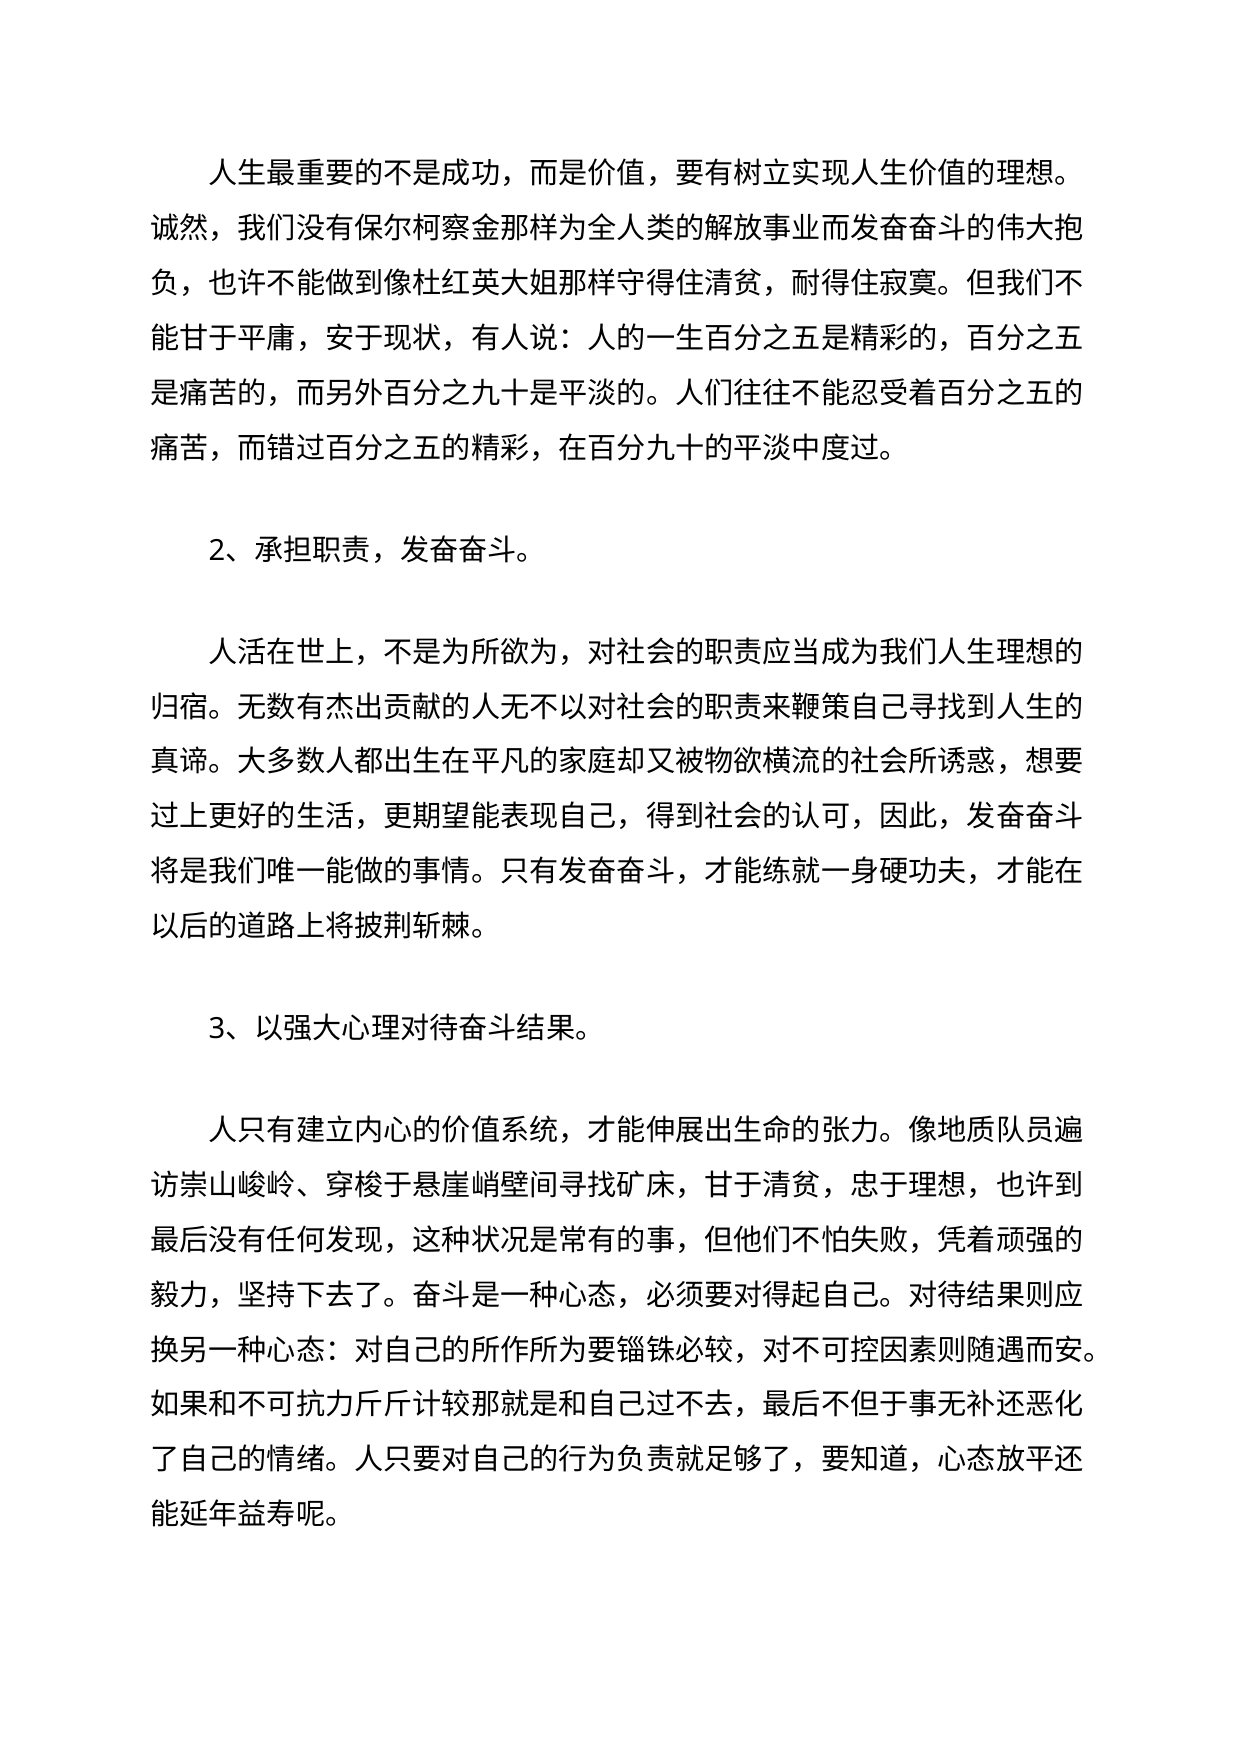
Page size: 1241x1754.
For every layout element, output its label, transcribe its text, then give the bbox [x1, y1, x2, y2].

text 人活在世上，不是为所欲为，对社会的职责应当成为我们人生理想的归宿。无数有杰出贡献的人无不以对社会的职责来鞭策自己寻找到人生的真谛。大多数人都出生在平凡的家庭却又被物欲横流的社会所诱惑，想要过上更好的生活，更期望能表现自己，得到社会的认可，因此，发奋奋斗将是我们唯一能做的事情。只有发奋奋斗，才能练就一身硬功夫，才能在以后的道路上将披荆斩棘。 [150, 628, 1090, 945]
text 2、承担职责，发奋奋斗。 [150, 526, 1090, 569]
text 3、以强大心理对待奋斗结果。 [150, 1004, 1090, 1047]
text 人生最重要的不是成功，而是价值，要有树立实现人生价值的理想。诚然，我们没有保尔柯察金那样为全人类的解放事业而发奋奋斗的伟大抱负，也许不能做到像杜红英大姐那样守得住清贫，耐得住寂寞。但我们不能甘于平庸，安于现状，有人说：人的一生百分之五是精彩的，百分之五是痛苦的，而另外百分之九十是平淡的。人们往往不能忍受着百分之五的痛苦，而错过百分之五的精彩，在百分九十的平淡中度过。 [150, 150, 1090, 467]
text 人只有建立内心的价值系统，才能伸展出生命的张力。像地质队员遍访崇山峻岭、穿梭于悬崖峭壁间寻找矿床，甘于清贫，忠于理想，也许到最后没有任何发现，这种状况是常有的事，但他们不怕失败，凭着顽强的毅力，坚持下去了。奋斗是一种心态，必须要对得起自己。对待结果则应换另一种心态：对自己的所作所为要锱铢必较，对不可控因素则随遇而安。如果和不可抗力斤斤计较那就是和自己过不去，最后不但于事无补还恶化了自己的情绪。人只要对自己的行为负责就足够了，要知道，心态放平还能延年益寿呢。 [150, 1106, 1090, 1533]
